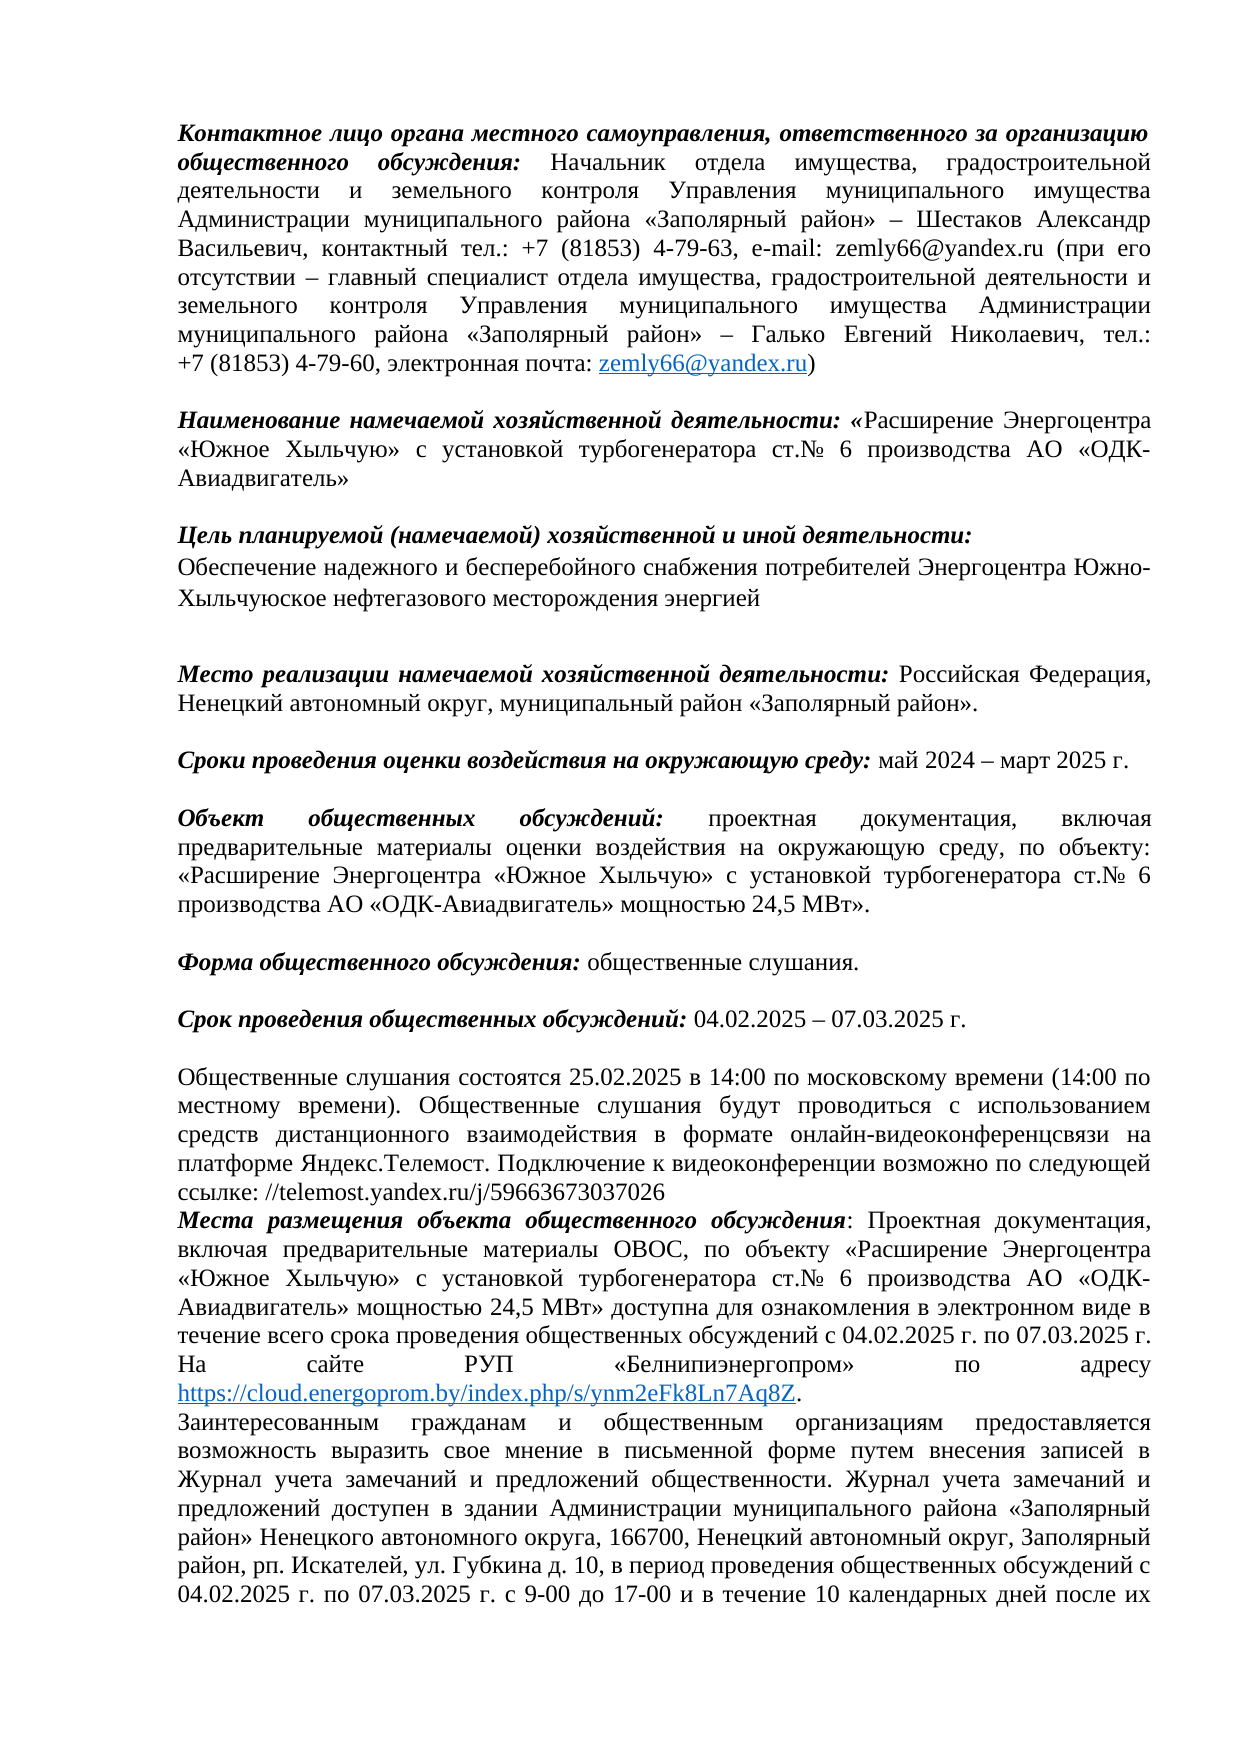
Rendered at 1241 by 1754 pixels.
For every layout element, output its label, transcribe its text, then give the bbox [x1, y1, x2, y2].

text Наименование намечаемой хозяйственной деятельности: «Расширение Энергоцентра «Южное Хыльчую» с установкой турбогенератора ст.№ 6 производства АО «ОДК-Авиадвигатель» [177, 406, 1152, 492]
text Место реализации намечаемой хозяйственной деятельности: Российская Федерация, Ненецкий автономный округ, муниципальный район «Заполярный район». [177, 659, 1152, 717]
text Общественные слушания состоятся 25.02.2025 в 14:00 по московскому времени (14:00 по местному времени). Общественные слушания будут проводиться с использованием средств дистанционного взаимодействия в формате онлайн-видеоконференцсвязи на платформе Яндекс.Телемост. Подключение к видеоконференции возможно по следующей ссылке: //telemost.yandex.ru/j/59663673037026 [177, 1062, 1152, 1205]
text Контактное лицо органа местного самоуправления, ответственного за организацию общественного обсуждения: Начальник отдела имущества, градостроительной деятельности и земельного контроля Управления муниципального имущества Администрации муниципального района «Заполярный район» – Шестаков Александр Васильевич, контактный тел.: +7 (81853) 4-79-63, е-mail: zemly66@yandex.ru (при его отсутствии – главный специалист отдела имущества, градостроительной деятельности и земельного контроля Управления муниципального имущества Администрации муниципального района «Заполярный район» – Галько Евгений Николаевич, тел.: +7 (81853) 4-79-60, электронная почта: zemly66@yandex.ru) [177, 118, 1152, 377]
text Форма общественного обсуждения: общественные слушания. [177, 947, 1152, 975]
text Цель планируемой (намечаемой) хозяйственной и иной деятельности: [177, 521, 1152, 549]
text Сроки проведения оценки воздействия на окружающую среду: май 2024 – март 2025 г. [177, 745, 1152, 774]
text Места размещения объекта общественного обсуждения: Проектная документация, включая предварительные материалы ОВОС, по объекту «Расширение Энергоцентра «Южное Хыльчую» с установкой турбогенератора ст.№ 6 производства АО «ОДК-Авиадвигатель» мощностью 24,5 МВт» доступна для ознакомления в электронном виде в течение всего срока проведения общественных обсуждений с 04.02.2025 г. по 07.03.2025 г. На сайте РУП «Белнипиэнергопром» по адресу https://cloud.energoprom.by/index.php/s/ynm2eFk8Ln7Aq8Z. [177, 1205, 1152, 1407]
text Объект общественных обсуждений: проектная документация, включая предварительные материалы оценки воздействия на окружающую среду, по объекту: «Расширение Энергоцентра «Южное Хыльчую» с установкой турбогенератора ст.№ 6 производства АО «ОДК-Авиадвигатель» мощностью 24,5 МВт». [177, 803, 1152, 918]
text Срок проведения общественных обсуждений: 04.02.2025 – 07.03.2025 г. [177, 1004, 1152, 1033]
text Обеспечение надежного и бесперебойного снабжения потребителей Энергоцентра Южно-Хыльчуюское нефтегазового месторождения энергией [177, 552, 1152, 611]
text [177, 1407, 1152, 1608]
